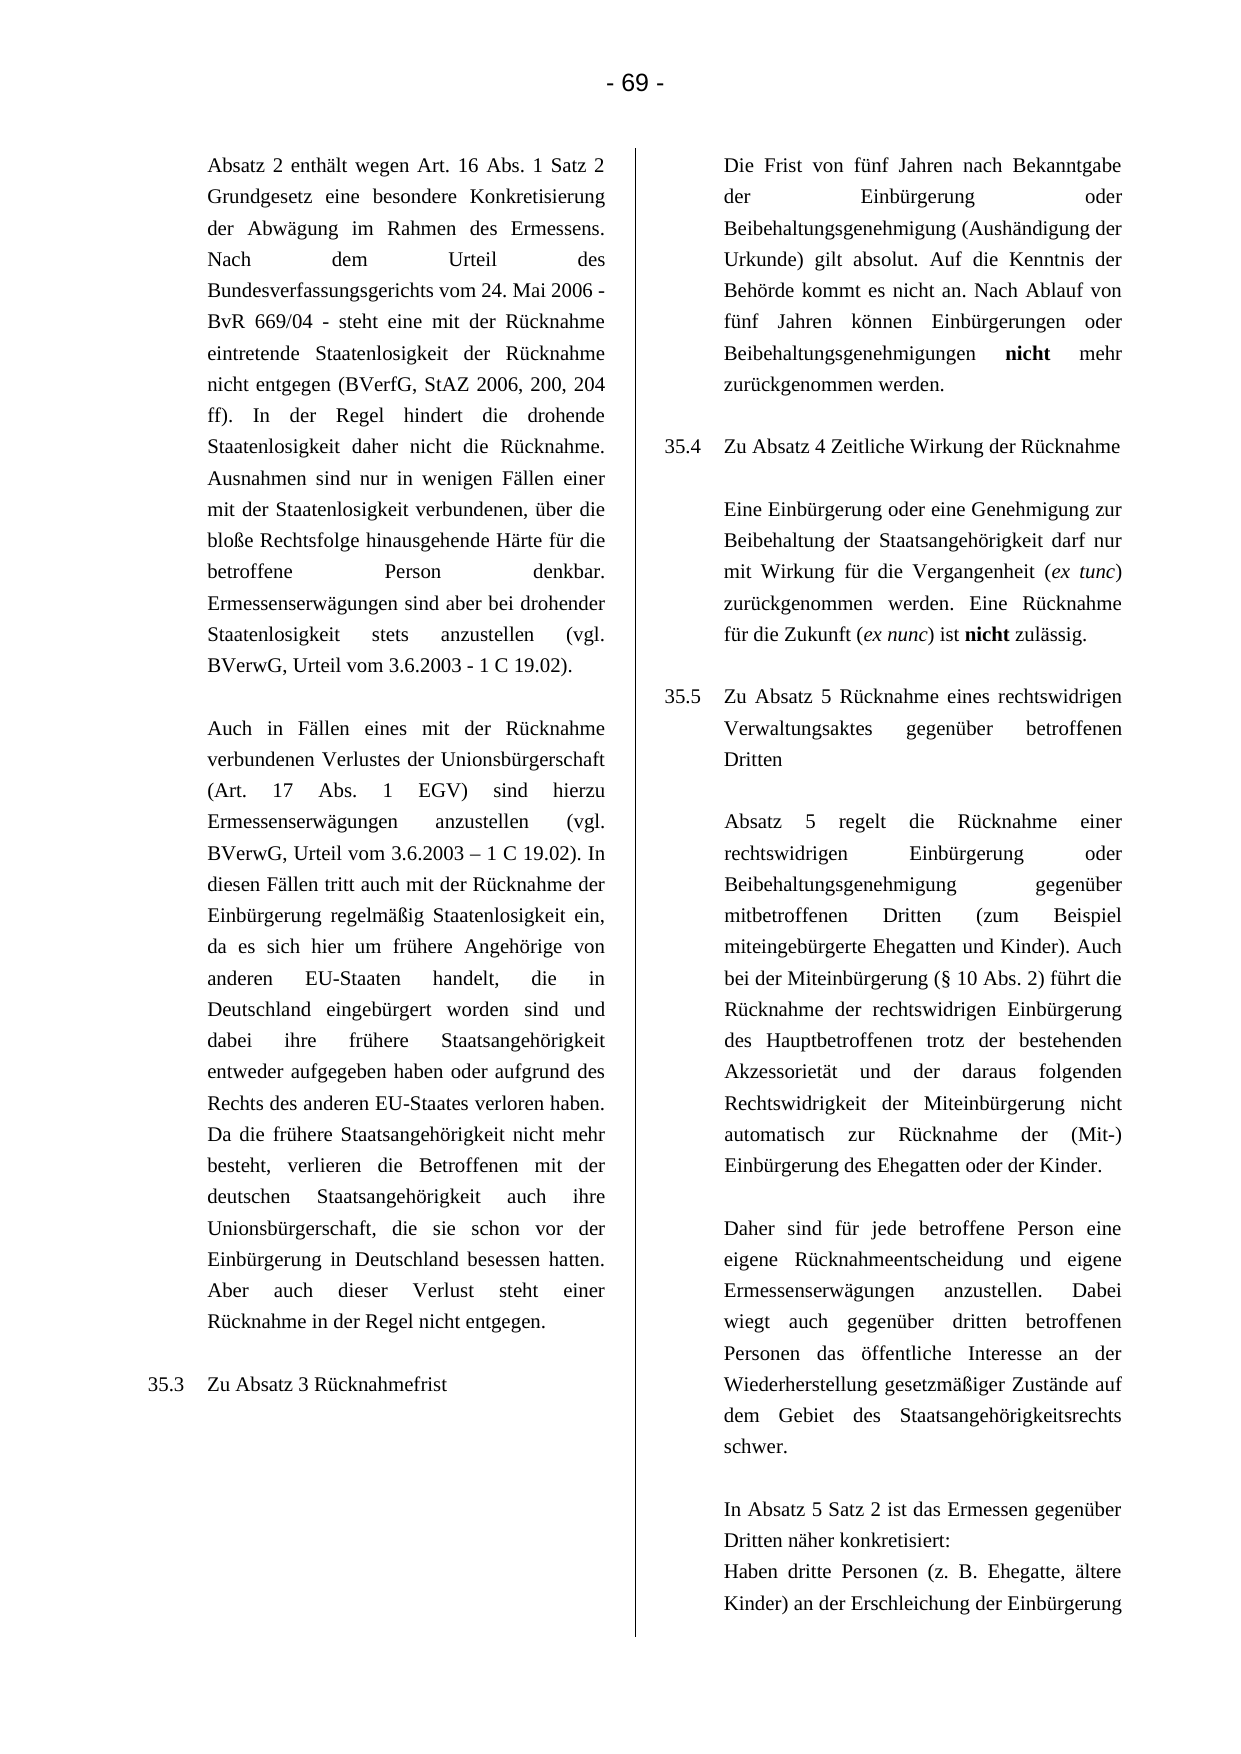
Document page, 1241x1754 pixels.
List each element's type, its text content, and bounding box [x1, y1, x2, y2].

text In Absatz 5 Satz 2 ist das Ermessen gegenüber Dritten näher konkretisiert: [724, 1491, 1122, 1554]
text 35.3 Zu Absatz 3 Rücknahmefrist [148, 1366, 605, 1398]
text Auch in Fällen eines mit der Rücknahme verbundenen Verlustes der Unionsbürgerschaft (Art. 17 Abs. 1 EGV) sind hierzu Ermessenserwägungen anzustellen (vgl. BVerwG, Urteil vom 3.6.2003 – 1 C 19.02). In diesen Fällen tritt auch mit der Rücknahme der Einbürgerung regelmäßig Staatenlosigkeit ein, da es sich hier um frühere Angehörige von anderen EU-Staaten handelt, die in Deutschland eingebürgert worden sind und dabei ihre frühere Staatsangehörigkeit entweder aufgegeben haben oder aufgrund des Rechts des anderen EU-Staates verloren haben. Da die frühere Staatsangehörigkeit nicht mehr besteht, verlieren die Betroffenen mit der deutschen Staatsangehörigkeit auch ihre Unionsbürgerschaft, die sie schon vor der Einbürgerung in Deutschland besessen hatten. Aber auch dieser Verlust steht einer Rücknahme in der Regel nicht entgegen. [207, 710, 605, 1335]
text Eine Einbürgerung oder eine Genehmigung zur Beibehaltung der Staatsangehörigkeit darf nur mit Wirkung für die Vergangenheit (ex tunc) zurückgenommen werden. Eine Rücknahme für die Zukunft (ex nunc) ist nicht zulässig. [724, 491, 1122, 648]
text Absatz 2 enthält wegen Art. 16 Abs. 1 Satz 2 Grundgesetz eine besondere Konkretisierung der Abwägung im Rahmen des Ermessens. Nach dem Urteil des Bundesverfassungsgerichts vom 24. Mai 2006 - BvR 669/04 - steht eine mit der Rücknahme eintretende Staatenlosigkeit der Rücknahme nicht entgegen (BVerfG, StAZ 2006, 200, 204 ff). In der Regel hindert die drohende Staatenlosigkeit daher nicht die Rücknahme. Ausnahmen sind nur in wenigen Fällen einer mit der Staatenlosigkeit verbundenen, über die bloße Rechtsfolge hinausgehende Härte für die betroffene Person denkbar. Ermessenserwägungen sind aber bei drohender Staatenlosigkeit stets anzustellen (vgl. BVerwG, Urteil vom 3.6.2003 - 1 C 19.02). [207, 148, 605, 679]
text Die Frist von fünf Jahren nach Bekanntgabe der Einbürgerung oder Beibehaltungsgenehmigung (Aushändigung der Urkunde) gilt absolut. Auf die Kenntnis der Behörde kommt es nicht an. Nach Ablauf von fünf Jahren können Einbürgerungen oder Beibehaltungsgenehmigungen nicht mehr zurückgenommen werden. [724, 148, 1122, 398]
text 35.4 Zu Absatz 4 Zeitliche Wirkung der Rücknahme [664, 429, 1122, 460]
text 35.5 Zu Absatz 5 Rücknahme eines rechtswidrigen Verwaltungsaktes gegenüber betroffenen Dritten [664, 679, 1122, 773]
text Daher sind für jede betroffene Person eine eigene Rücknahmeentscheidung und eigene Ermessenserwägungen anzustellen. Dabei wiegt auch gegenüber dritten betroffenen Personen das öffentliche Interesse an der Wiederherstellung gesetzmäßiger Zustände auf dem Gebiet des Staatsangehörigkeitsrechts schwer. [724, 1210, 1122, 1460]
text Absatz 5 regelt die Rücknahme einer rechtswidrigen Einbürgerung oder Beibehaltungsgenehmigung gegenüber mitbetroffenen Dritten (zum Beispiel miteingebürgerte Ehegatten und Kinder). Auch bei der Miteinbürgerung (§ 10 Abs. 2) führt die Rücknahme der rechtswidrigen Einbürgerung des Hauptbetroffenen trotz der bestehenden Akzessorietät und der daraus folgenden Rechtswidrigkeit der Miteinbürgerung nicht automatisch zur Rücknahme der (Mit-) Einbürgerung des Ehegatten oder der Kinder. [724, 804, 1122, 1179]
